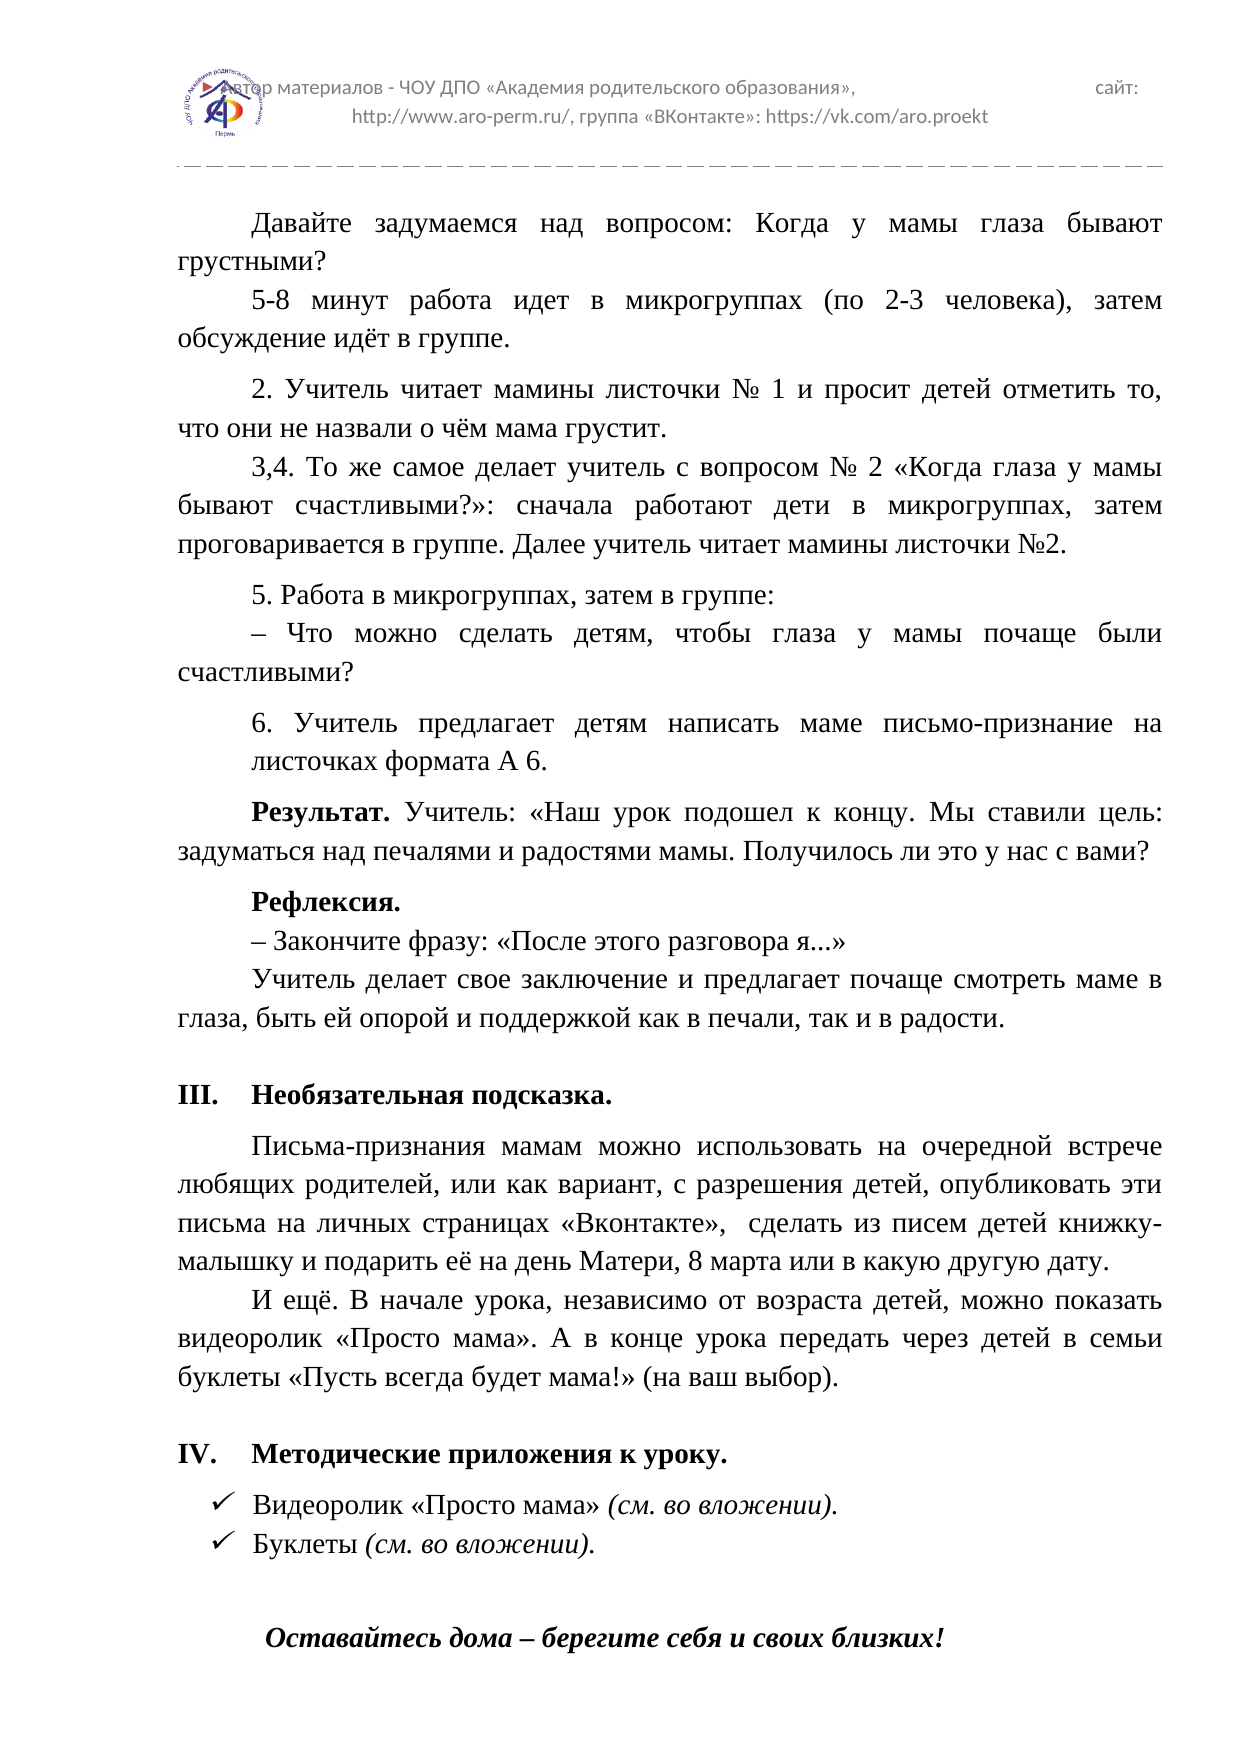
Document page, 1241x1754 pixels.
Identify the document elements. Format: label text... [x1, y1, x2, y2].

list Методические приложения к уроку. [177, 1436, 1163, 1470]
text Давайте задумаемся над вопросом: Когда у мамы глаза бывают грустными? [177, 205, 1163, 277]
list Видеоролик «Просто мама» (см. во вложении). [207, 1487, 1163, 1521]
text И ещё. В начале урока, независимо от возраста детей, можно показать видеоролик «Просто мама». А в конце урока передать через детей в семьи буклеты «Пусть всегда будет мама!» (на ваш выбор). [177, 1282, 1163, 1393]
text 5-8 минут работа идет в микрогруппах (по 2-3 человека), затем обсуждение идёт в группе. [177, 282, 1163, 354]
text 6. Учитель предлагает детям написать маме письмо-признание на листочках формата А 6. [251, 705, 1163, 777]
text Оставайтесь дома – берегите себя и своих близких! [177, 1620, 1163, 1653]
list Буклеты (см. во вложении). [207, 1526, 1163, 1559]
text Результат. Учитель: «Наш урок подошел к концу. Мы ставили цель: задуматься над печалями и радостями мамы. Получилось ли это у нас с вами? [177, 794, 1163, 867]
text 3,4. То же самое делает учитель с вопросом № 2 «Когда глаза у мамы бывают счастливыми?»: сначала работают дети в микрогруппах, затем проговаривается в группе. Далее учитель читает мамины листочки №2. [177, 449, 1163, 559]
text Письма-признания мамам можно использовать на очередной встрече любящих родителей, или как вариант, с разрешения детей, опубликовать эти письма на личных страницах «Вконтакте», сделать из писем детей книжку-малышку и подарить её на день Матери, 8 марта или в какую другую дату. [177, 1128, 1163, 1277]
text 2. Учитель читает мамины листочки № 1 и просит детей отметить то, что они не назвали о чём мама грустит. [177, 372, 1163, 444]
text Рефлексия. [177, 884, 1163, 918]
text – Что можно сделать детям, чтобы глаза у мамы почаще были счастливыми? [177, 615, 1163, 687]
text Учитель делает свое заключение и предлагает почаще смотреть маме в глаза, быть ей опорой и поддержкой как в печали, так и в радости. [177, 961, 1163, 1033]
text 5. Работа в микрогруппах, затем в группе: [251, 577, 1163, 610]
text – Закончите фразу: «После этого разговора я...» [177, 923, 1163, 956]
picture [184, 69, 263, 138]
list Необязательная подсказка. [177, 1077, 1163, 1110]
